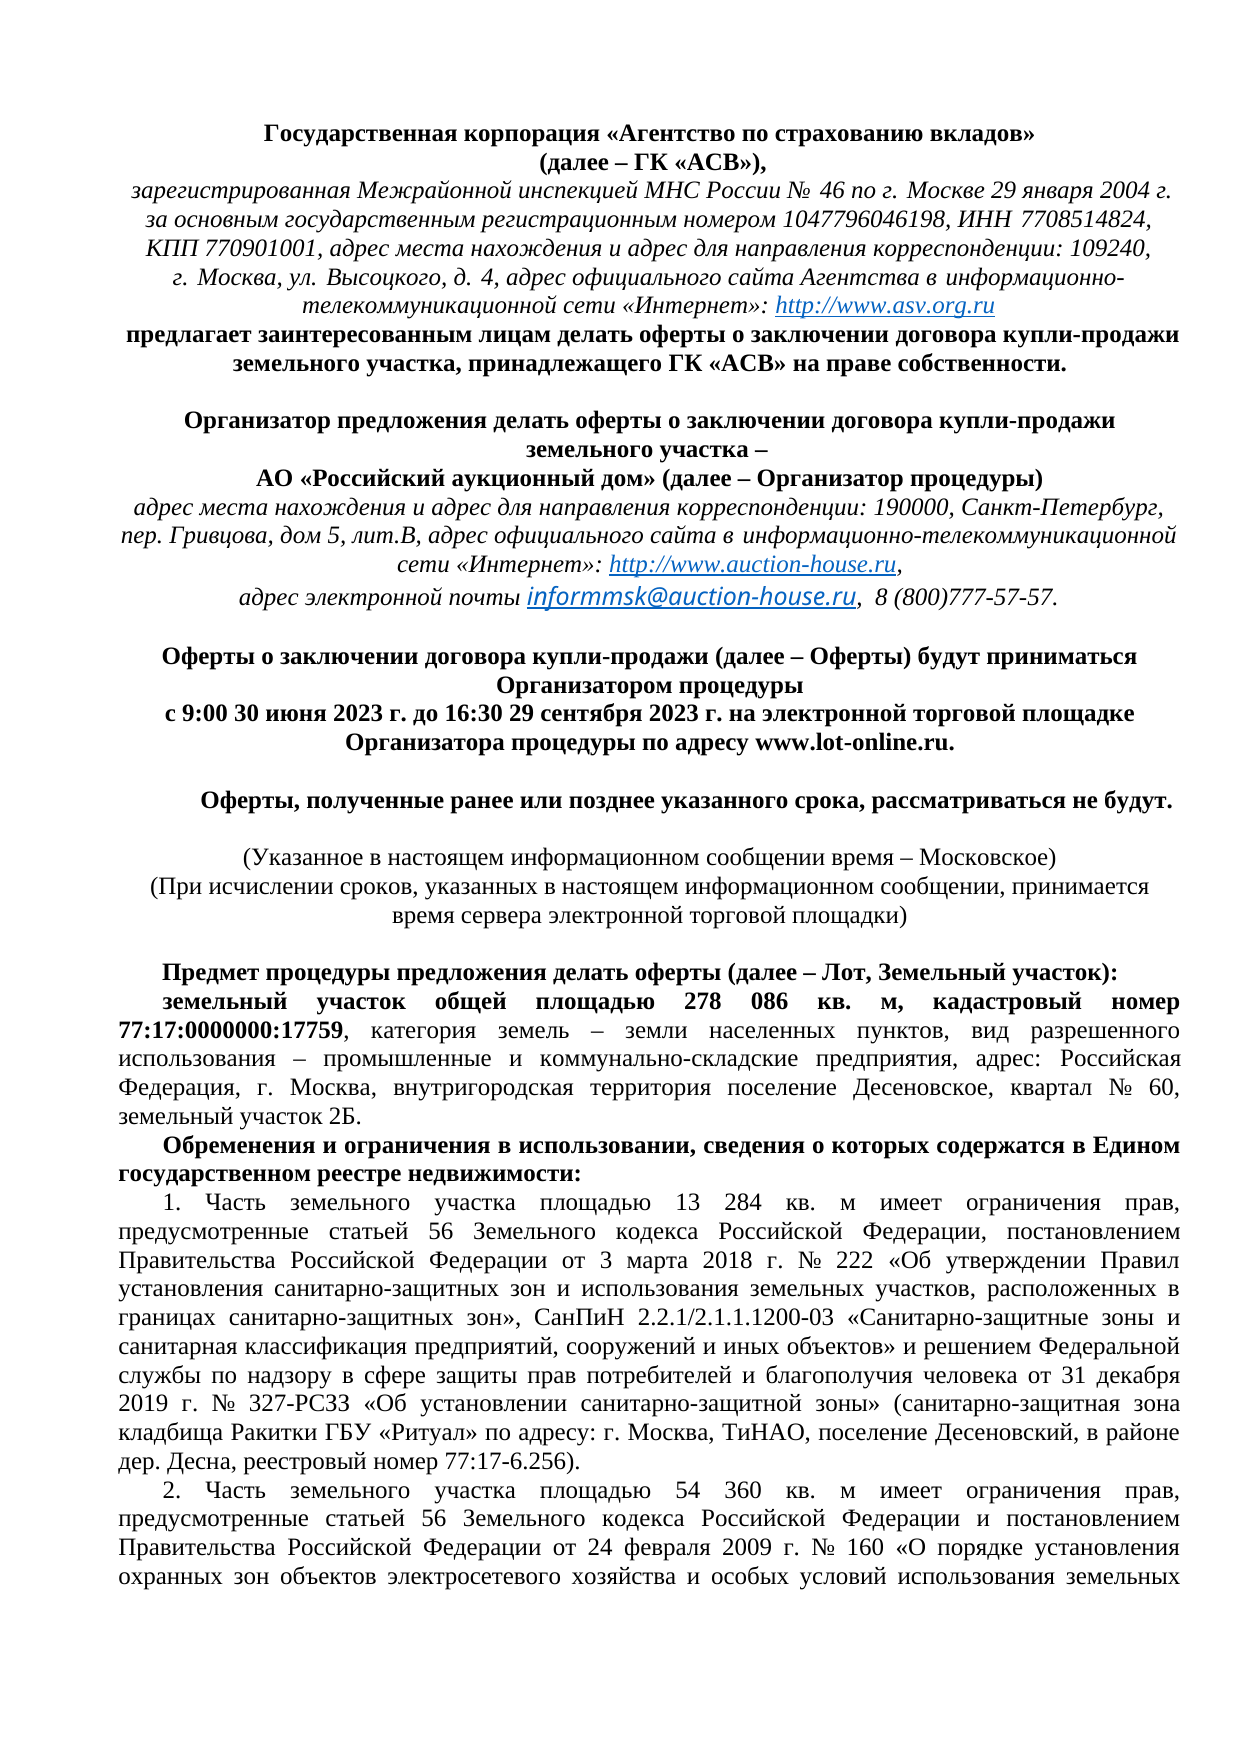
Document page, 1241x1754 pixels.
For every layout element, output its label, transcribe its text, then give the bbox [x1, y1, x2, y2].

text земельный участок общей площадью 278 086 кв. м, кадастровый номер 77:17:0000000:17759, категория земель – земли населенных пунктов, вид разрешенного использования – промышленные и коммунально-складские предприятия, адрес: Российская Федерация, г. Москва, внутригородская территория поселение Десеновское, квартал № 60, земельный участок 2Б. [118, 986, 1181, 1130]
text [118, 1475, 1181, 1590]
text Оферты, полученные ранее или позднее указанного срока, рассматриваться не будут. [118, 785, 1181, 813]
text Организатор предложения делать оферты о заключении договора купли-продажи земельного участка – АО «Российский аукционный дом» (далее – Организатор процедуры) [118, 406, 1181, 492]
text Государственная корпорация «Агентство по страхованию вкладов» [118, 118, 1181, 147]
text Организатора процедуры по адресу www.lot-online.ru. [118, 727, 1181, 756]
text с 9:00 30 июня 2023 г. до 16:30 29 сентября 2023 г. на электронной торговой площадке [118, 698, 1181, 727]
text Обременения и ограничения в использовании, сведения о которых содержатся в Едином государственном реестре недвижимости: [118, 1130, 1181, 1187]
text зарегистрированная Межрайонной инспекцией МНС России № 46 по г. Москве 29 января 2004 г. за основным государственным регистрационным номером 1047796046198, ИНН 7708514824, КПП 770901001, адрес места нахождения и адрес для направления корреспонденции: 109240, г. Москва, ул. Высоцкого, д. 4, адрес официального сайта Агентства в информационно-телекоммуникационной сети «Интернет»: http://www.asv.org.ru [118, 176, 1181, 319]
text (далее – ГК «АСВ»), [118, 147, 1181, 176]
text (Указанное в настоящем информационном сообщении время – Московское) [118, 842, 1181, 871]
text адрес электронной почты informmsk@auction-house.ru, 8 (800)777-57-57. [118, 578, 1181, 612]
text (При исчислении сроков, указанных в настоящем информационном сообщении, принимается время сервера электронной торговой площадки) [118, 871, 1181, 928]
text Предмет процедуры предложения делать оферты (далее – Лот, Земельный участок): [118, 957, 1181, 986]
text предлагает заинтересованным лицам делать оферты о заключении договора купли-продажи земельного участка, принадлежащего ГК «АСВ» на праве собственности. [118, 319, 1181, 377]
text адрес места нахождения и адрес для направления корреспонденции: 190000, Санкт-Петербург, пер. Гривцова, дом 5, лит.В, адрес официального сайта в информационно-телекоммуникационной сети «Интернет»: http://www.auction-house.ru, [118, 492, 1181, 578]
text 1. Часть земельного участка площадью 13 284 кв. м имеет ограничения прав, предусмотренные статьей 56 Земельного кодекса Российской Федерации, постановлением Правительства Российской Федерации от 3 марта 2018 г. № 222 «Об утверждении Правил установления санитарно-защитных зон и использования земельных участков, расположенных в границах санитарно-защитных зон», СанПиН 2.2.1/2.1.1.1200-03 «Санитарно-защитные зоны и санитарная классификация предприятий, сооружений и иных объектов» и решением Федеральной службы по надзору в сфере защиты прав потребителей и благополучия человека от 31 декабря 2019 г. № 327-РСЗЗ «Об установлении санитарно-защитной зоны» (санитарно-защитная зона кладбища Ракитки ГБУ «Ритуал» по адресу: г. Москва, ТиНАО, поселение Десеновский, в районе дер. Десна, реестровый номер 77:17-6.256). [118, 1187, 1181, 1475]
text Оферты о заключении договора купли-продажи (далее – Оферты) будут приниматься Организатором процедуры [118, 641, 1181, 698]
